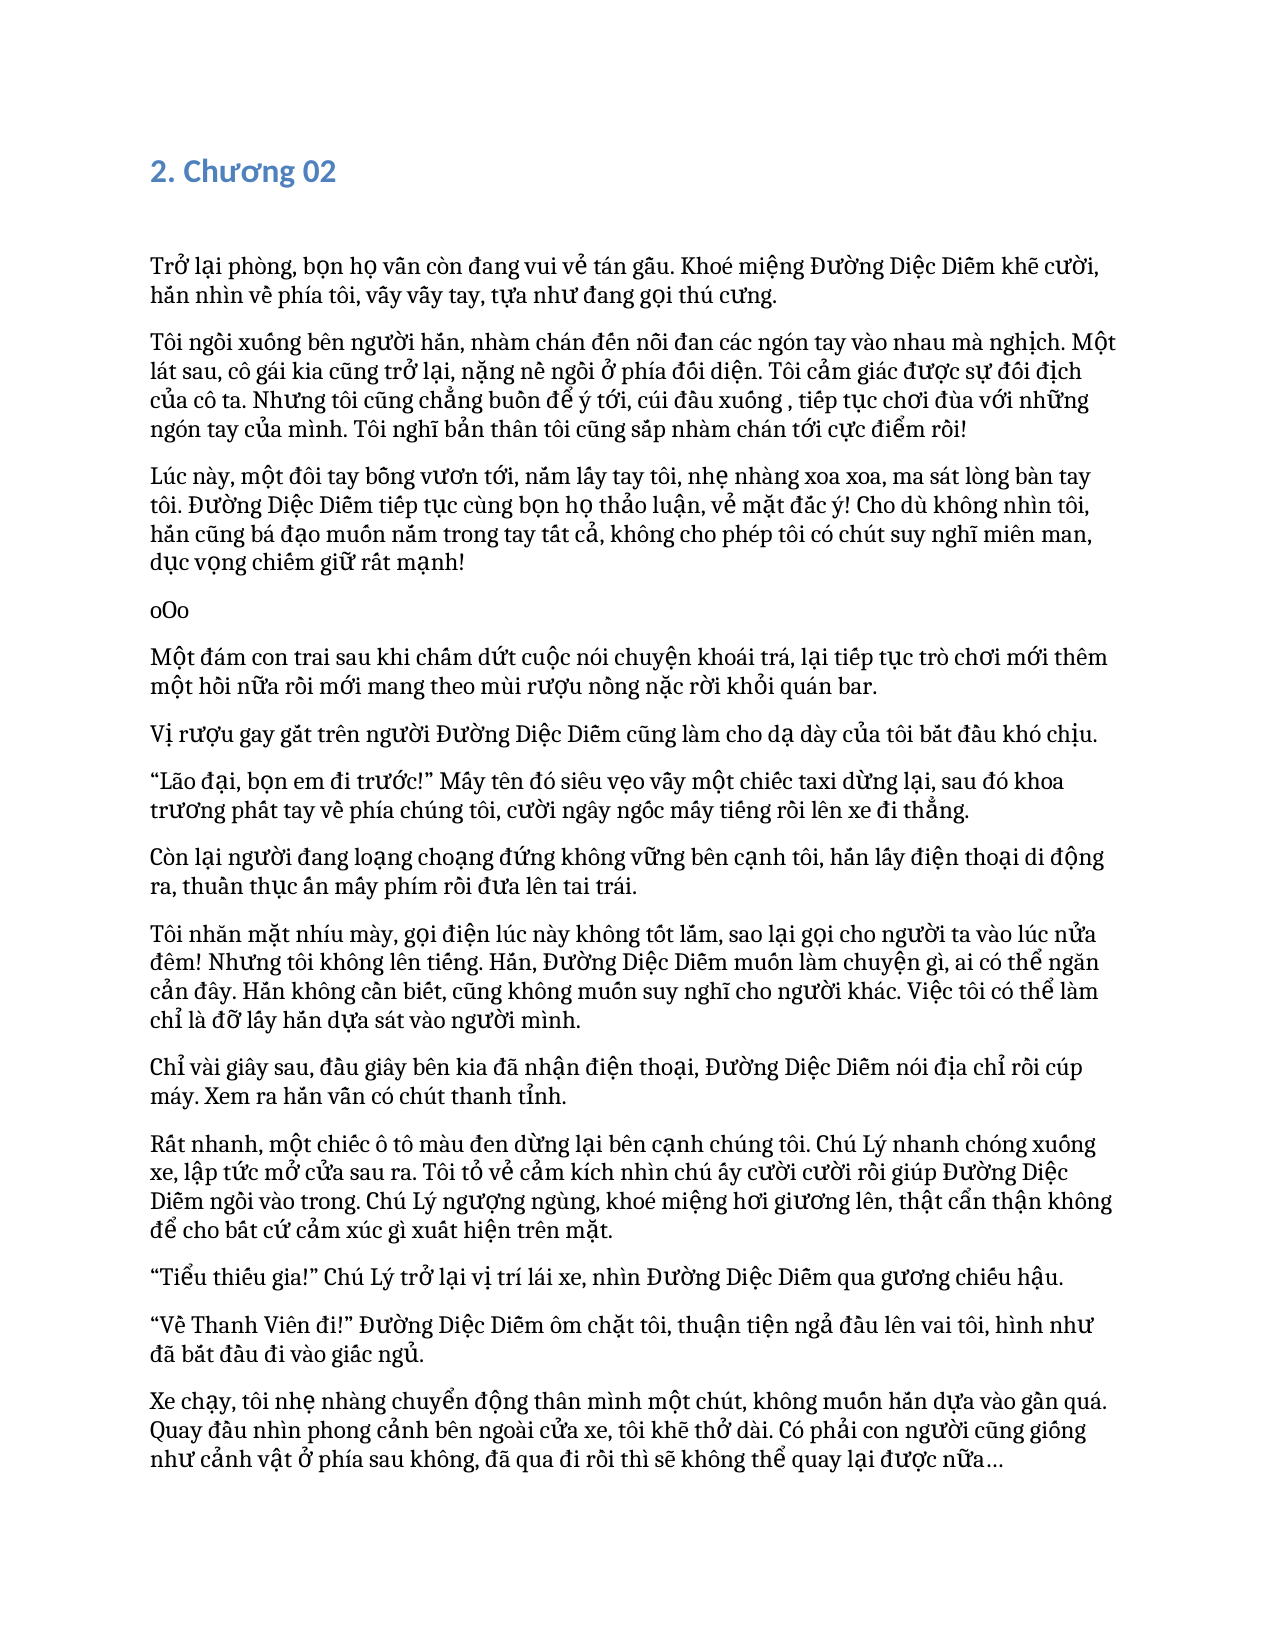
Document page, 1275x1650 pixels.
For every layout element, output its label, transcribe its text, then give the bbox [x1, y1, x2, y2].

text “Về Thanh Viên đi!” Đường Diệc Diễm ôm chặt tôi, thuận tiện ngả đầu lên vai tôi, hình như đã bắt đầu đi vào giấc ngủ. [150, 1311, 1125, 1368]
text Xe chạy, tôi nhẹ nhàng chuyển động thân mình một chút, không muốn hắn dựa vào gần quá. Quay đầu nhìn phong cảnh bên ngoài cửa xe, tôi khẽ thở dài. Có phải con người cũng giống như cảnh vật ở phía sau không, đã qua đi rồi thì sẽ không thể quay lại được nữa… [150, 1387, 1125, 1473]
text Trở lại phòng, bọn họ vẫn còn đang vui vẻ tán gẫu. Khoé miệng Đường Diệc Diễm khẽ cười, hắn nhìn về phía tôi, vẫy vẫy tay, tựa như đang gọi thú cưng. [150, 194, 1125, 309]
text Tôi nhăn mặt nhíu mày, gọi điện lúc này không tốt lắm, sao lại gọi cho người ta vào lúc nửa đêm! Nhưng tôi không lên tiếng. Hắn, Đường Diệc Diễm muốn làm chuyện gì, ai có thể ngăn cản đây. Hắn không cần biết, cũng không muốn suy nghĩ cho người khác. Việc tôi có thể làm chỉ là đỡ lấy hắn dựa sát vào người mình. [150, 919, 1125, 1034]
subtitle 2. Chương 02 [150, 150, 1125, 191]
text Lúc này, một đôi tay bỗng vươn tới, nắm lấy tay tôi, nhẹ nhàng xoa xoa, ma sát lòng bàn tay tôi. Đường Diệc Diễm tiếp tục cùng bọn họ thảo luận, vẻ mặt đắc ý! Cho dù không nhìn tôi, hắn cũng bá đạo muốn nắm trong tay tất cả, không cho phép tôi có chút suy nghĩ miên man, dục vọng chiếm giữ rất mạnh! [150, 462, 1125, 577]
text Vị rượu gay gắt trên người Đường Diệc Diễm cũng làm cho dạ dày của tôi bắt đầu khó chịu. [150, 719, 1125, 748]
text “Tiểu thiếu gia!” Chú Lý trở lại vị trí lái xe, nhìn Đường Diệc Diễm qua gương chiếu hậu. [150, 1263, 1125, 1292]
text “Lão đại, bọn em đi trước!” Mấy tên đó siêu vẹo vẫy một chiếc taxi dừng lại, sau đó khoa trương phất tay về phía chúng tôi, cười ngây ngốc mấy tiếng rồi lên xe đi thẳng. [150, 767, 1125, 824]
text Còn lại người đang loạng choạng đứng không vững bên cạnh tôi, hắn lấy điện thoại di động ra, thuần thục ấn mấy phím rồi đưa lên tai trái. [150, 843, 1125, 901]
text Chỉ vài giây sau, đầu giây bên kia đã nhận điện thoại, Đường Diệc Diễm nói địa chỉ rồi cúp máy. Xem ra hắn vẫn có chút thanh tỉnh. [150, 1053, 1125, 1111]
text Tôi ngồi xuống bên người hắn, nhàm chán đến nỗi đan các ngón tay vào nhau mà nghịch. Một lát sau, cô gái kia cũng trở lại, nặng nề ngồi ở phía đối diện. Tôi cảm giác được sự đối địch của cô ta. Nhưng tôi cũng chẳng buồn để ý tới, cúi đầu xuống , tiếp tục chơi đùa với những ngón tay của mình. Tôi nghĩ bản thân tôi cũng sắp nhàm chán tới cực điểm rồi! [150, 328, 1125, 443]
text Một đám con trai sau khi chấm dứt cuộc nói chuyện khoái trá, lại tiếp tục trò chơi mới thêm một hồi nữa rồi mới mang theo mùi rượu nồng nặc rời khỏi quán bar. [150, 643, 1125, 701]
text Rất nhanh, một chiếc ô tô màu đen dừng lại bên cạnh chúng tôi. Chú Lý nhanh chóng xuống xe, lập tức mở cửa sau ra. Tôi tỏ vẻ cảm kích nhìn chú ấy cười cười rồi giúp Đường Diệc Diễm ngồi vào trong. Chú Lý ngượng ngùng, khoé miệng hơi giương lên, thật cẩn thận không để cho bất cứ cảm xúc gì xuất hiện trên mặt. [150, 1129, 1125, 1244]
text oOo [150, 596, 1125, 624]
